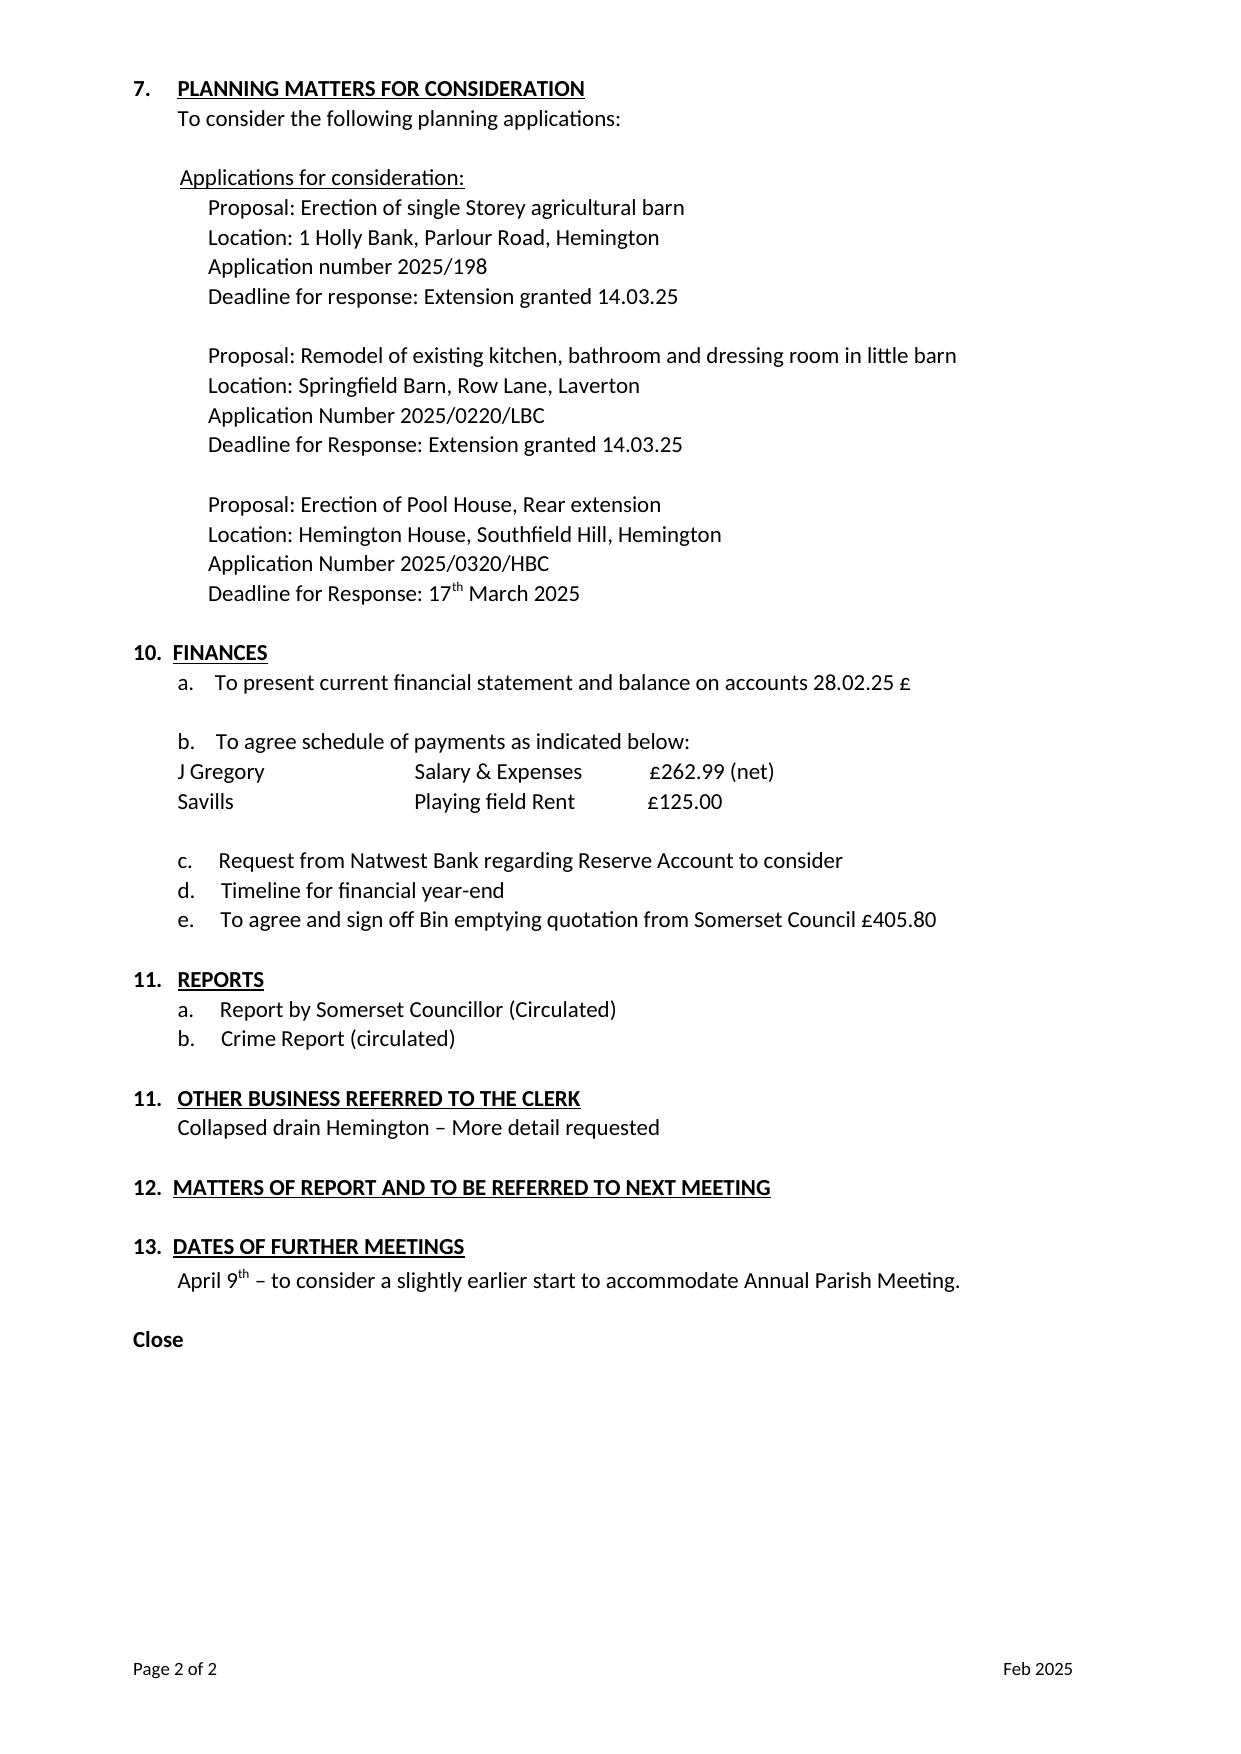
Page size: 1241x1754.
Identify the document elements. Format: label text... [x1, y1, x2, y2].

text Application number 2025/198 [133, 252, 1090, 281]
text To consider the following planning applications: [133, 104, 1090, 132]
text Location: Springfield Barn, Row Lane, Laverton [133, 371, 1090, 399]
text d. Timeline for financial year-end [177, 876, 1090, 904]
text Proposal: Remodel of existing kitchen, bathroom and dressing room in little barn [133, 342, 1090, 369]
text Deadline for response: Extension granted 14.03.25 [133, 282, 1090, 310]
text 13. DATES OF FURTHER MEETINGS [133, 1232, 1090, 1260]
text 10. FINANCES [133, 638, 1090, 666]
text b. Crime Report (circulated) [133, 1024, 1090, 1052]
text b. To agree schedule of payments as indicated below: [133, 727, 1090, 756]
text Deadline for Response: Extension granted 14.03.25 [133, 431, 1090, 459]
text 11. REPORTS [133, 965, 1090, 993]
text Proposal: Erection of Pool House, Rear extension [133, 490, 1090, 518]
text e. To agree and sign off Bin emptying quotation from Somerset Council £405.80 [177, 906, 1090, 934]
text 12. MATTERS OF REPORT AND TO BE REFERRED TO NEXT MEETING [133, 1173, 1090, 1201]
text Proposal: Erection of single Storey agricultural barn [133, 193, 1090, 221]
text a. To present current financial statement and balance on accounts 28.02.25 £ [177, 668, 1090, 696]
text Deadline for Response: 17th March 2025 [133, 579, 1090, 607]
subtitle April 9th – to consider a slightly earlier start to accommodate Annual Parish Meeting. [177, 1266, 1090, 1294]
text Application Number 2025/0320/HBC [133, 549, 1090, 577]
text Collapsed drain Hemington – More detail requested [177, 1113, 1090, 1141]
text Close [133, 1325, 1090, 1353]
text a. Report by Somerset Councillor (Circulated) [133, 995, 1090, 1023]
text Location: Hemington House, Southfield Hill, Hemington [133, 520, 1090, 548]
text c. Request from Natwest Bank regarding Reserve Account to consider [177, 846, 1090, 874]
text Savills Playing field Rent £125.00 [133, 787, 1090, 815]
text Applications for consideration: [133, 163, 1090, 191]
text J Gregory Salary & Expenses £262.99 (net) [133, 757, 1090, 785]
list PLANNING MATTERS FOR CONSIDERATION [133, 74, 1090, 102]
text Application Number 2025/0220/LBC [133, 401, 1090, 429]
text Location: 1 Holly Bank, Parlour Road, Hemington [133, 223, 1090, 251]
list OTHER BUSINESS REFERRED TO THE CLERK [133, 1084, 1090, 1112]
